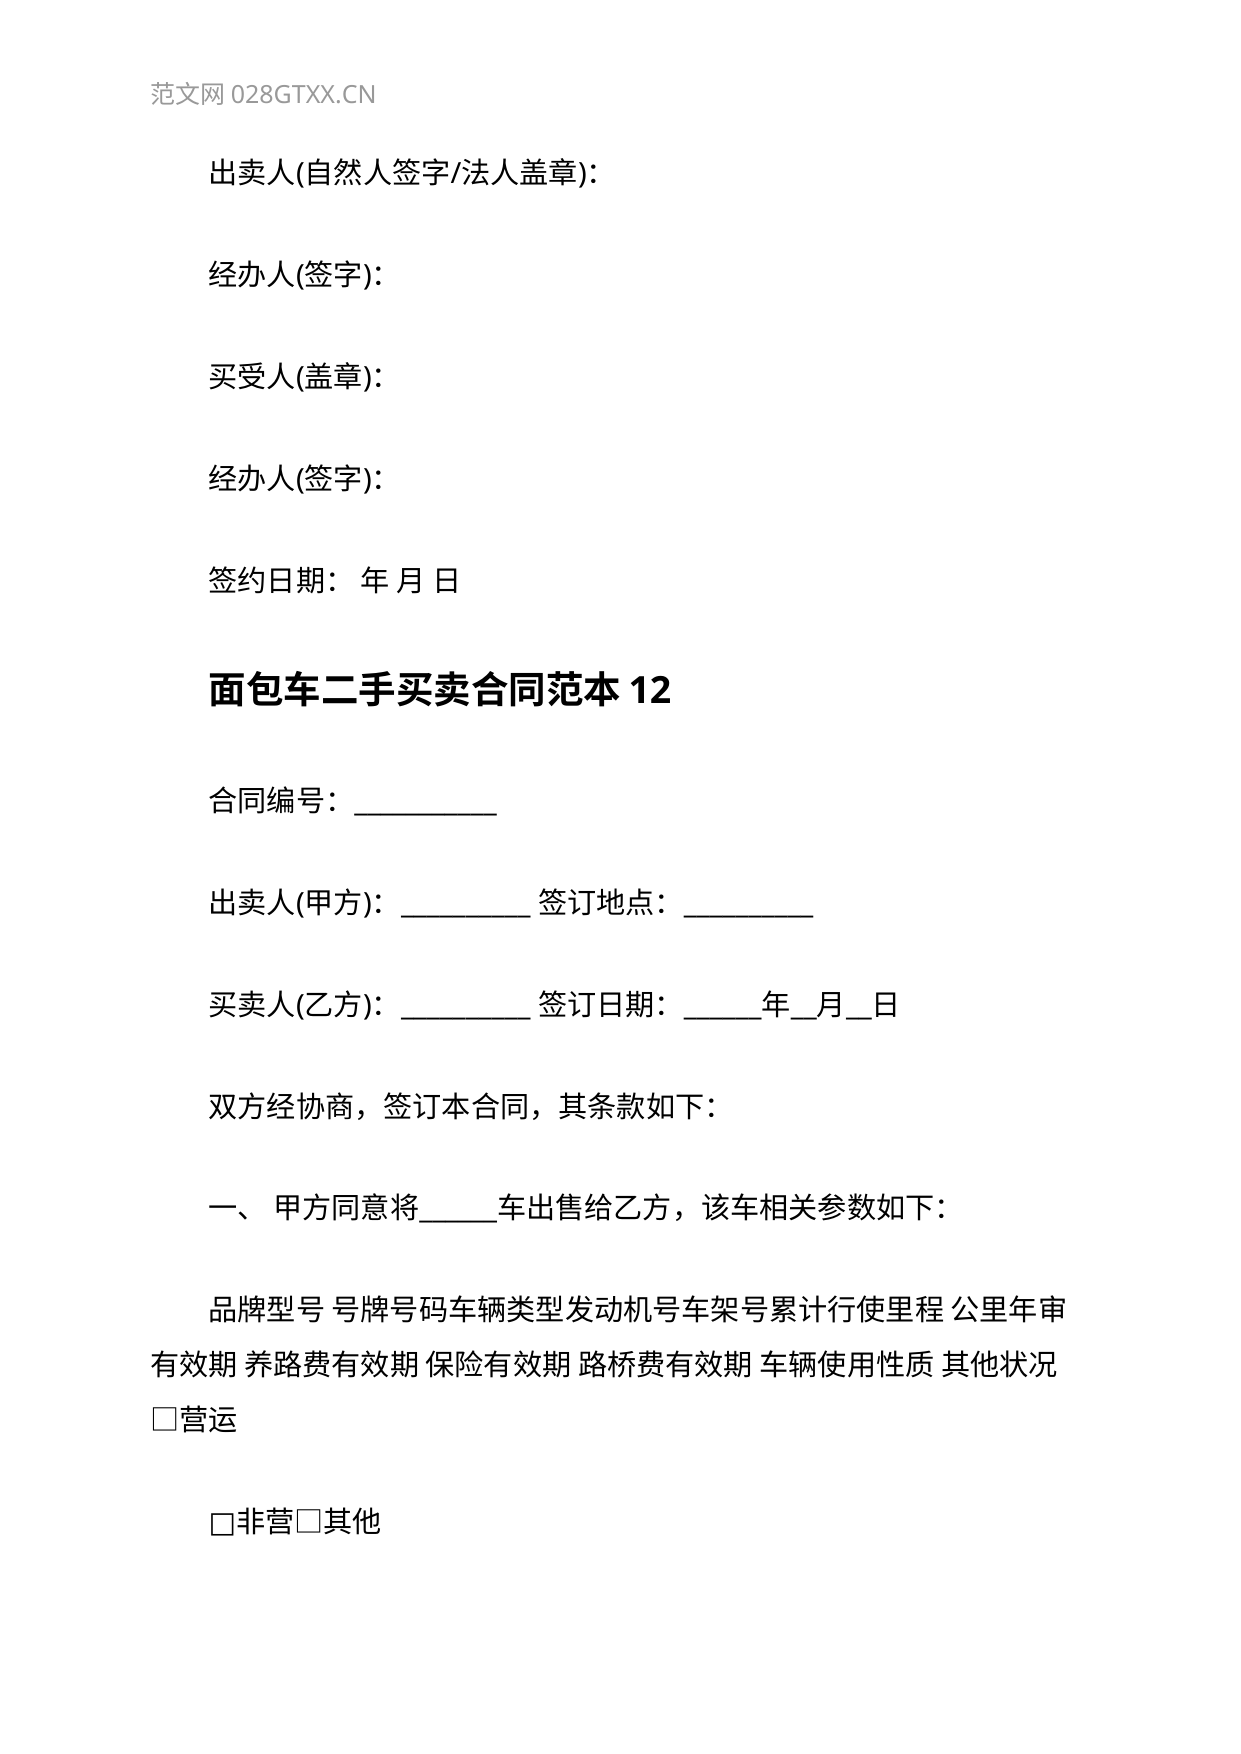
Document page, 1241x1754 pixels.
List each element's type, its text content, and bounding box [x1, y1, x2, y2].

text 一、 甲方同意将______车出售给乙方，该车相关参数如下： [150, 1185, 1090, 1227]
text 出卖人(甲方)：__________ 签订地点：__________ [150, 879, 1090, 922]
text 面包车二手买卖合同范本12 [150, 660, 1090, 714]
text 合同编号：___________ [150, 777, 1090, 820]
text 签约日期： 年 月 日 [150, 558, 1090, 600]
text 经办人(签字)： [150, 456, 1090, 498]
text 双方经协商，签订本合同，其条款如下： [150, 1083, 1090, 1126]
text 买卖人(乙方)：__________ 签订日期：______年__月__日 [150, 981, 1090, 1024]
text 经办人(签字)： [150, 252, 1090, 294]
text □非营□其他 [150, 1498, 1090, 1541]
text 品牌型号 号牌号码车辆类型发动机号车架号累计行使里程 公里年审有效期 养路费有效期 保险有效期 路桥费有效期 车辆使用性质 其他状况 □营运 [150, 1287, 1090, 1439]
text 出卖人(自然人签字/法人盖章)： [150, 150, 1090, 192]
text 买受人(盖章)： [150, 354, 1090, 396]
